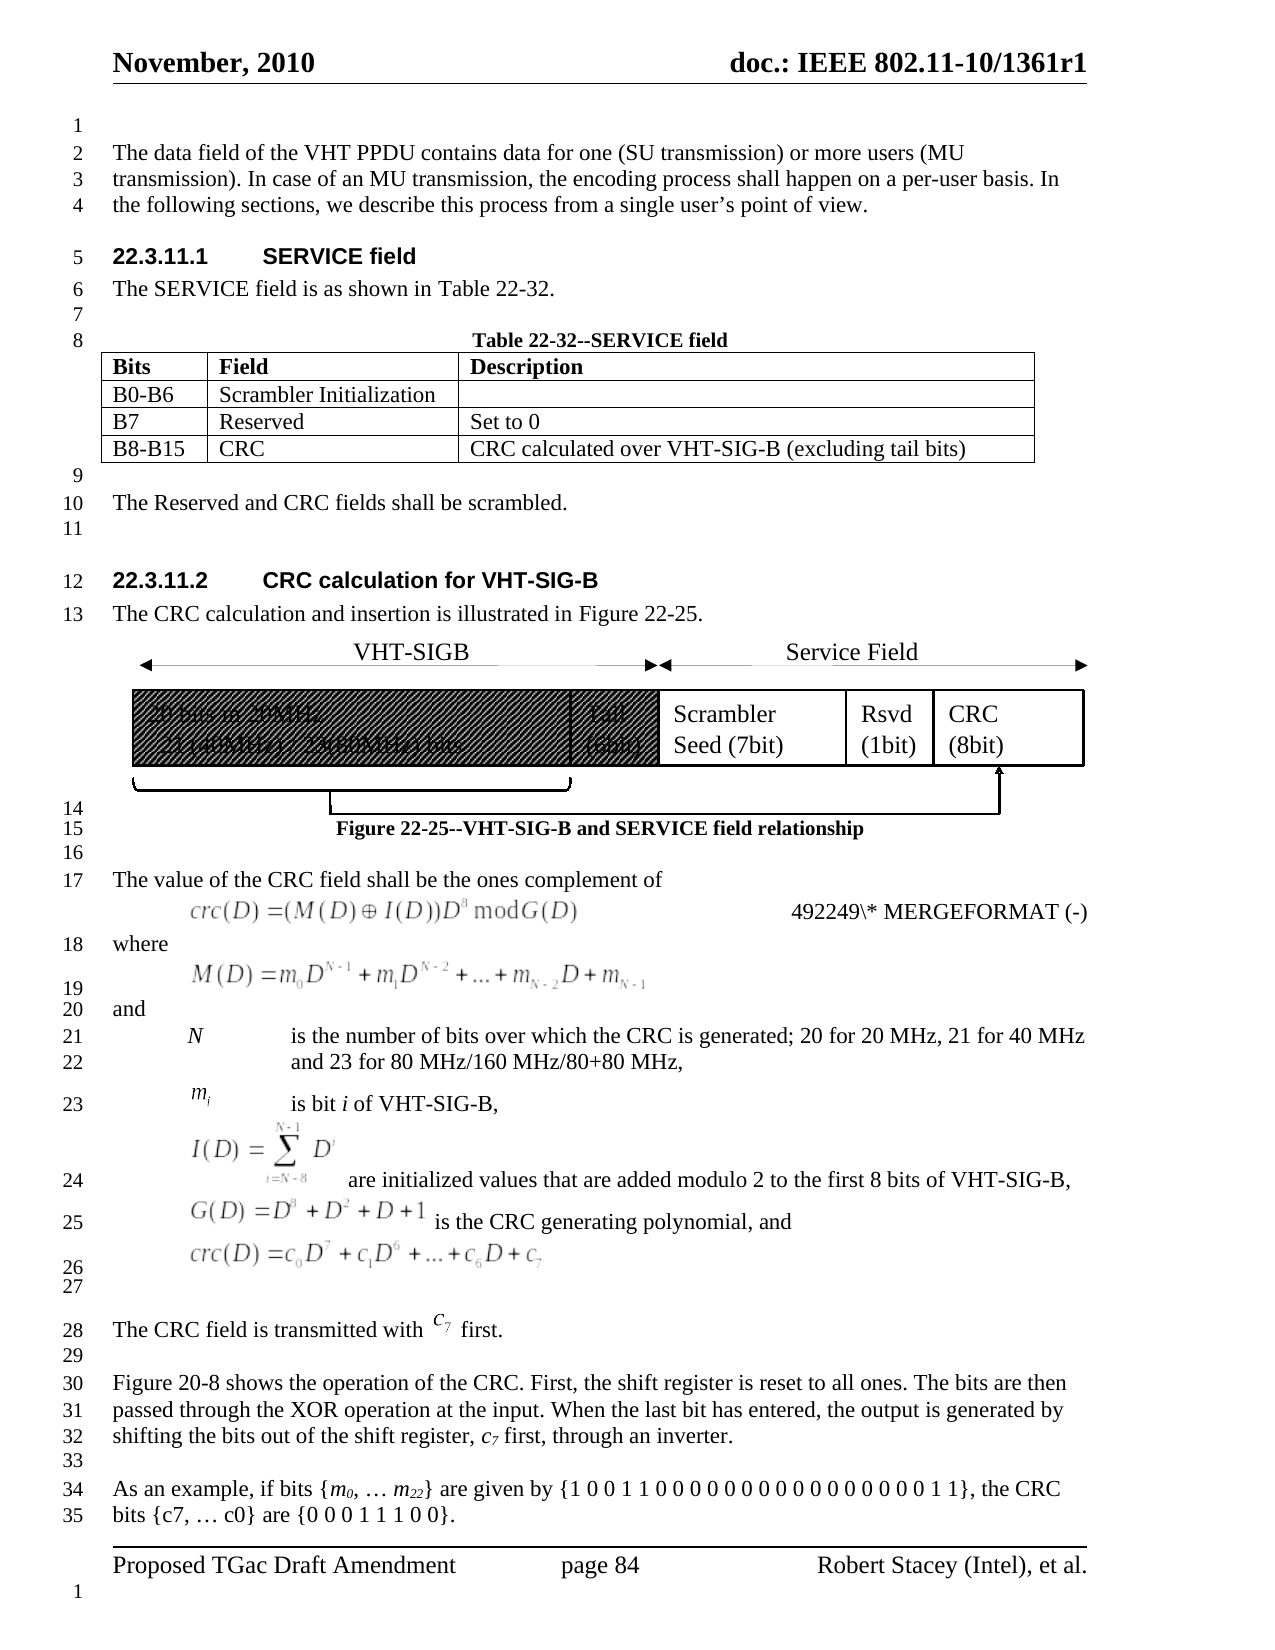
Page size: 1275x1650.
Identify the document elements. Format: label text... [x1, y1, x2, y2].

subtitle SERVICE field [112, 243, 1087, 269]
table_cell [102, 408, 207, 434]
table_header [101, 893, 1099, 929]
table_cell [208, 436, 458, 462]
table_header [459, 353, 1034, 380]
text is bit i of VHT-SIG-B, [187, 1074, 1087, 1117]
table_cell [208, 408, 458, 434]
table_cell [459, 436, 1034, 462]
text is the CRC generating polynomial, and [187, 1193, 1087, 1235]
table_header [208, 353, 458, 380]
text As an example, if bits {m0, … m22} are given by {1 0 0 1 1 0 0 0 0 0 0 0 0 0 0 0 0 0 0 0 0 1 1}, the CRC bits {c7, … c0} are {0 0 0 1 1 1 0 0}. [112, 1475, 1087, 1527]
text Figure 20-8 shows the operation of the CRC. First, the shift register is reset to all ones. The bits are then passed through the XOR operation at the input. When the last bit has entered, the output is generated by shifting the bits out of the shift register, c7 first, through an inverter. [112, 1369, 1087, 1448]
text The value of the CRC field shall be the ones complement of [112, 866, 1087, 892]
text The Reserved and CRC fields shall be scrambled. [112, 489, 1087, 516]
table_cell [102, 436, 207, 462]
picture [134, 691, 569, 764]
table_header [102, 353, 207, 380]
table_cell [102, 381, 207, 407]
subtitle CRC calculation for VHT-SIG-B [112, 567, 1087, 593]
text N is the number of bits over which the CRC is generated; 20 for 20 MHz, 21 for 40 MHz and 23 for 80 MHz/160 MHz/80+80 MHz, [187, 1022, 1087, 1074]
text The CRC field is transmitted with first. [112, 1301, 1087, 1343]
text are initialized values that are added modulo 2 to the first 8 bits of VHT-SIG-B, [187, 1117, 1087, 1193]
text where [112, 929, 1087, 956]
picture [572, 691, 657, 764]
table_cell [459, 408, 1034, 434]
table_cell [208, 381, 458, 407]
text and [112, 996, 1087, 1022]
text The data field of the VHT PPDU contains data for one (SU transmission) or more users (MU transmission). In case of an MU transmission, the encoding process shall happen on a per-user basis. In the following sections, we describe this process from a single user’s point of view. [112, 139, 1087, 218]
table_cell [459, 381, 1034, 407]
